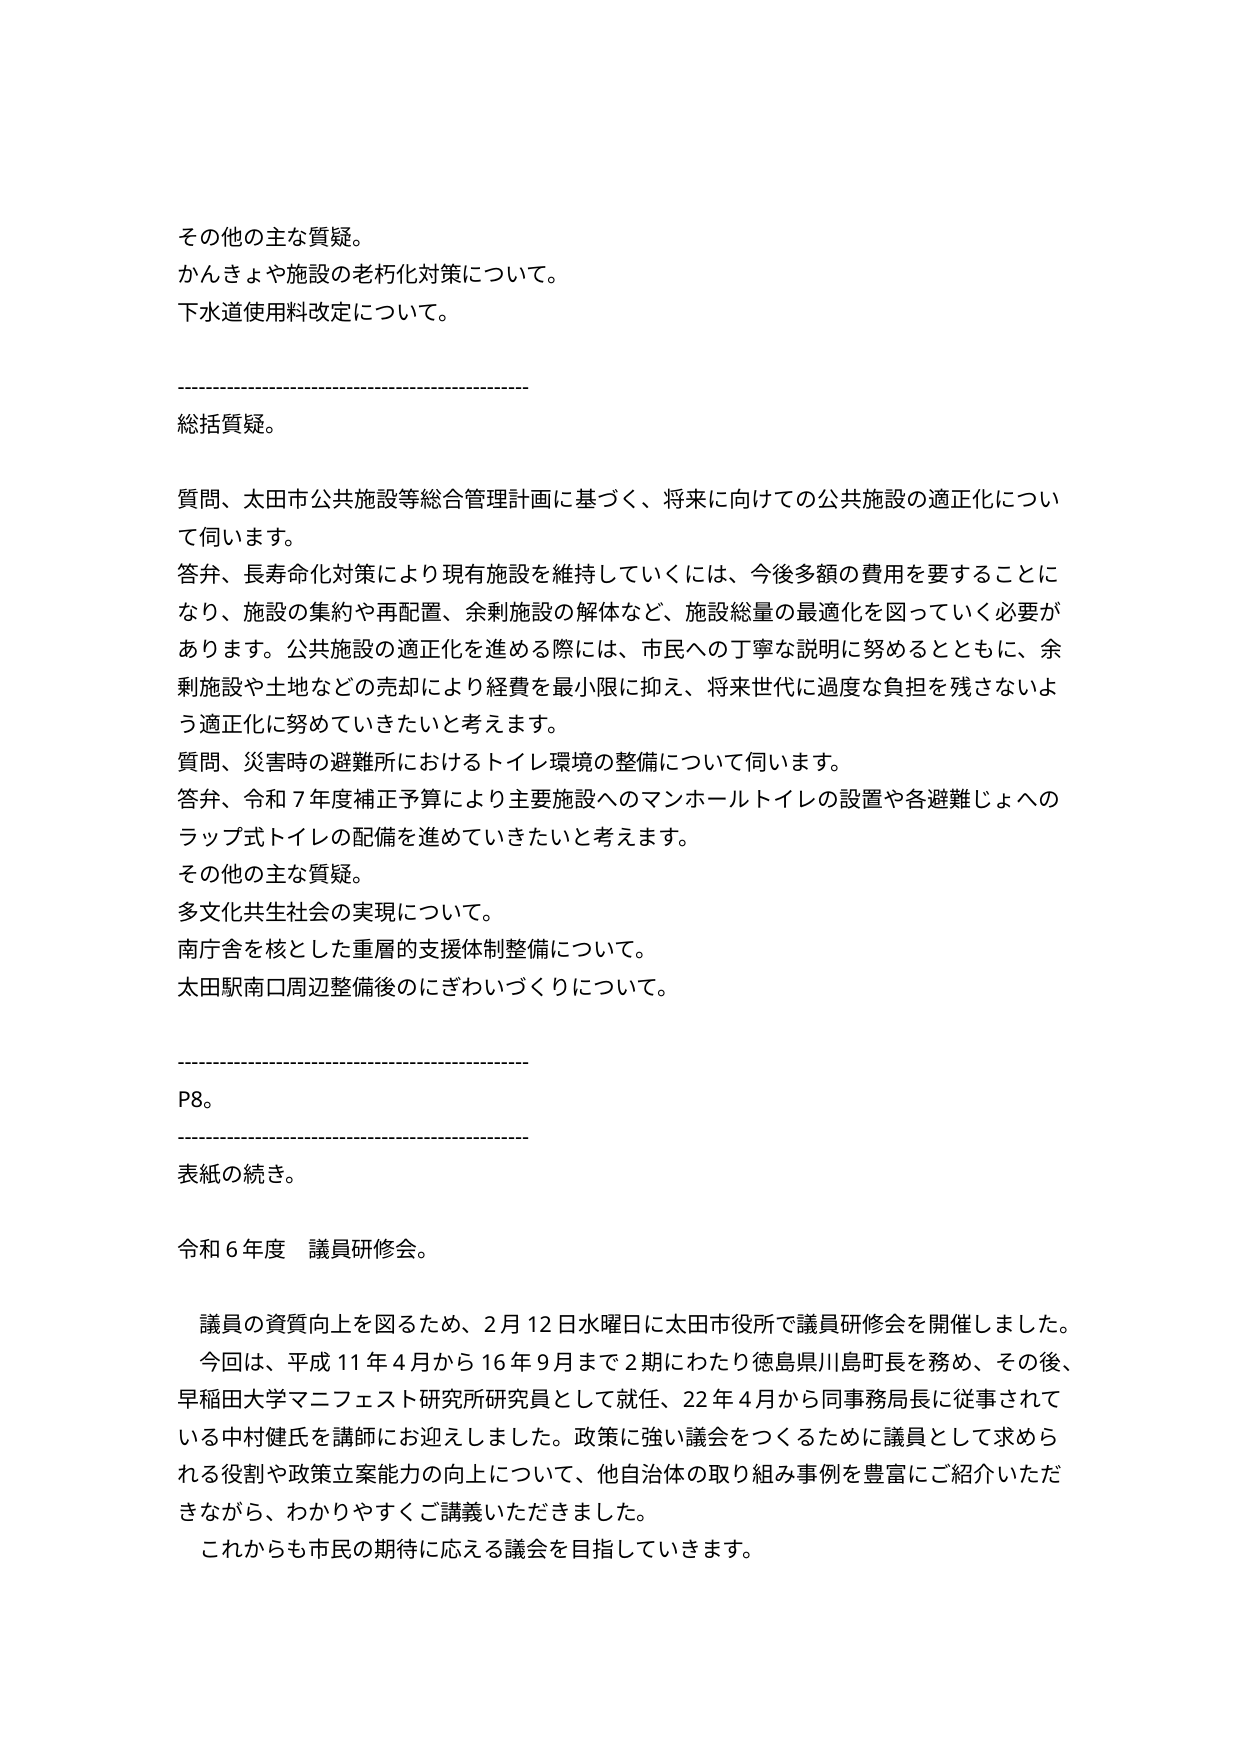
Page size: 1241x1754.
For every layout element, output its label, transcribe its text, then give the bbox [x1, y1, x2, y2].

text 答弁、長寿命化対策により現有施設を維持していくには、今後多額の費用を要することになり、施設の集約や再配置、余剰施設の解体など、施設総量の最適化を図っていく必要があります。公共施設の適正化を進める際には、市民への丁寧な説明に努めるとともに、余剰施設や土地などの売却により経費を最小限に抑え、将来世代に過度な負担を残さないよう適正化に努めていきたいと考えます。 [177, 554, 1063, 742]
text かんきょや施設の老朽化対策について。 [177, 254, 1063, 292]
text 質問、災害時の避難所におけるトイレ環境の整備について伺います。 [177, 742, 1063, 779]
text 総括質疑。 [177, 404, 1063, 442]
text 議員の資質向上を図るため、2月12日水曜日に太田市役所で議員研修会を開催しました。 [177, 1304, 1063, 1342]
text その他の主な質疑。 [177, 217, 1063, 254]
text -------------------------------------------------- [177, 1042, 1063, 1079]
text その他の主な質疑。 [177, 854, 1063, 892]
text -------------------------------------------------- [177, 367, 1063, 404]
text 答弁、令和7年度補正予算により主要施設へのマンホールトイレの設置や各避難じょへのラップ式トイレの配備を進めていきたいと考えます。 [177, 779, 1063, 854]
text 下水道使用料改定について。 [177, 292, 1063, 329]
text 多文化共生社会の実現について。 [177, 892, 1063, 929]
text 表紙の続き。 [177, 1154, 1063, 1192]
text 太田駅南口周辺整備後のにぎわいづくりについて。 [177, 967, 1063, 1004]
text これからも市民の期待に応える議会を目指していきます。 [177, 1529, 1063, 1567]
text -------------------------------------------------- [177, 1117, 1063, 1154]
text P8。 [177, 1079, 1063, 1117]
text 南庁舎を核とした重層的支援体制整備について。 [177, 929, 1063, 967]
text 質問、太田市公共施設等総合管理計画に基づく、将来に向けての公共施設の適正化について伺います。 [177, 479, 1063, 554]
text 今回は、平成11年4月から16年9月まで2期にわたり徳島県川島町長を務め、その後、早稲田大学マニフェスト研究所研究員として就任、22年4月から同事務局長に従事されている中村健氏を講師にお迎えしました。政策に強い議会をつくるために議員として求められる役割や政策立案能力の向上について、他自治体の取り組み事例を豊富にご紹介いただきながら、わかりやすくご講義いただきました。 [177, 1342, 1063, 1529]
text 令和6年度 議員研修会。 [177, 1229, 1063, 1267]
